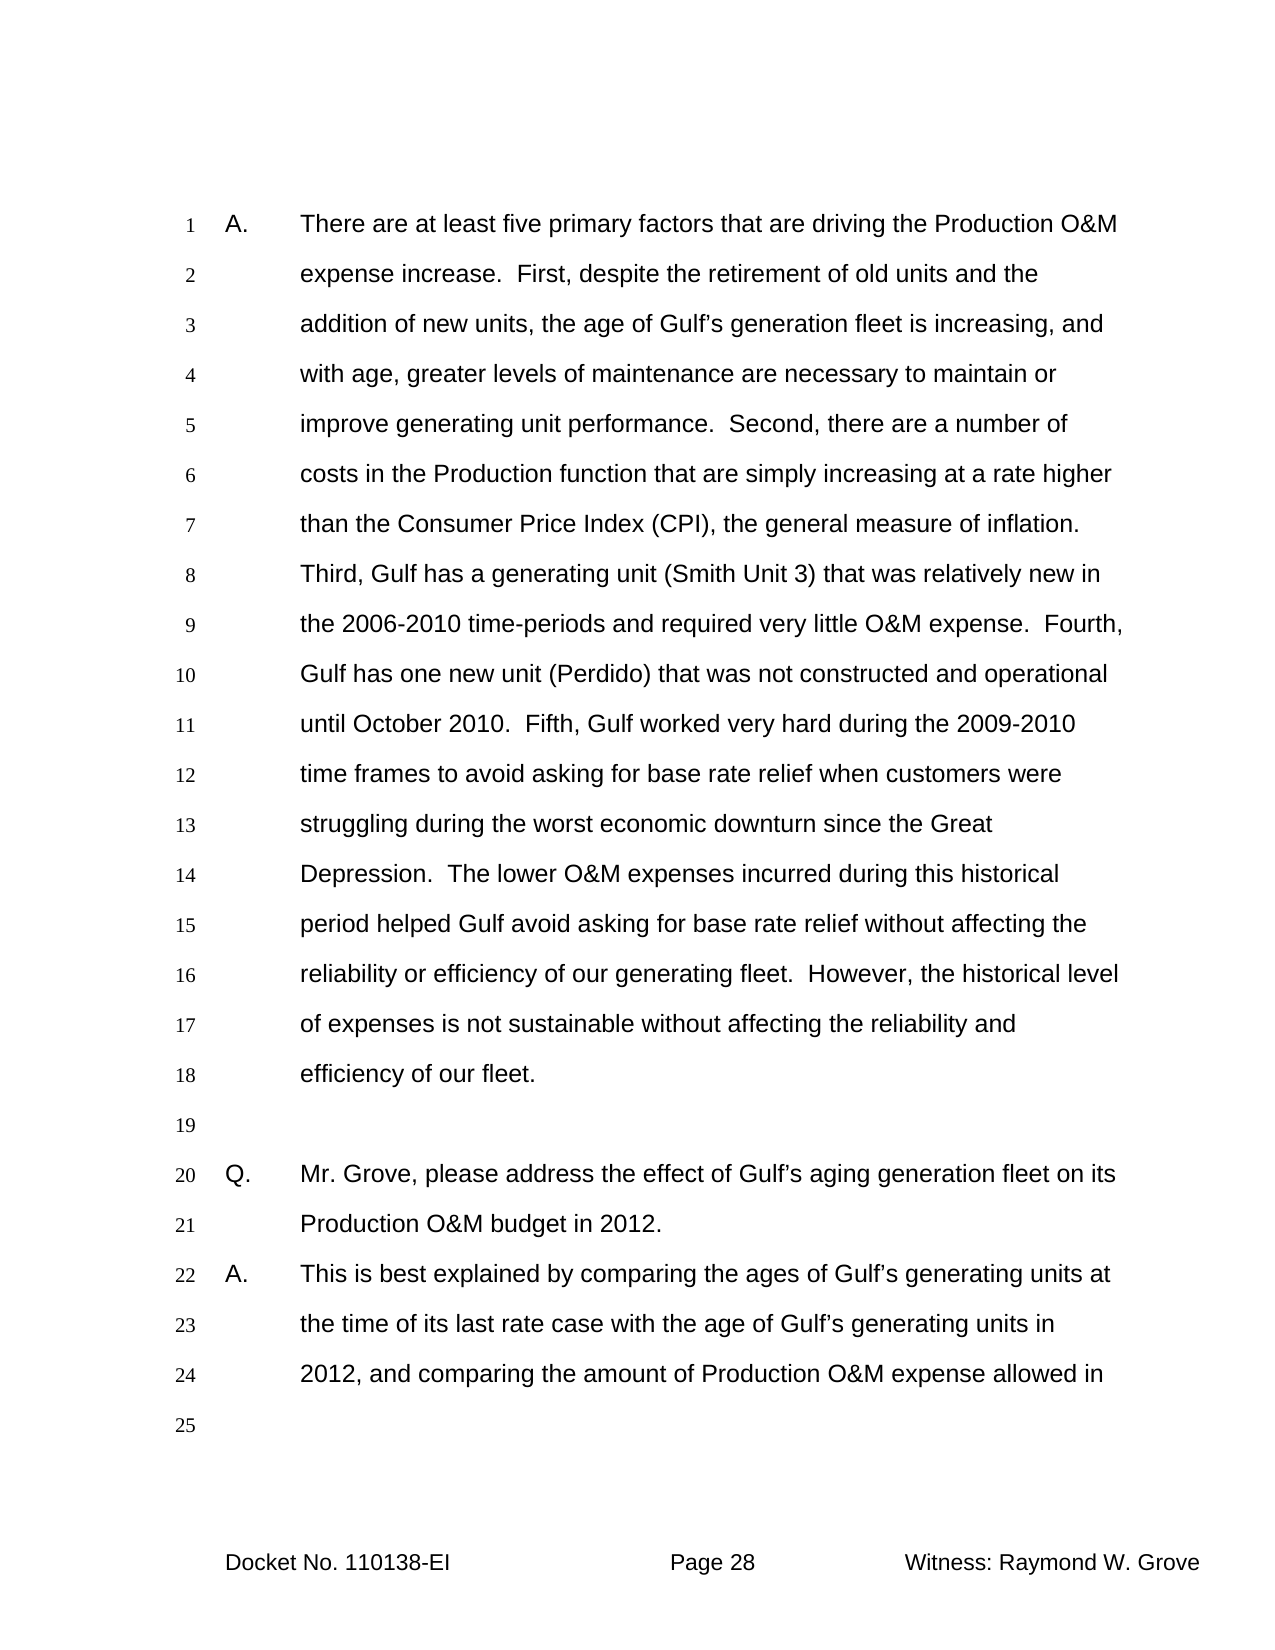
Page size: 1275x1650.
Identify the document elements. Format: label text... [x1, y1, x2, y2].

text A. There are at least five primary factors that are driving the Production O&M expense increase. First, despite the retirement of old units and the addition of new units, the age of Gulf’s generation fleet is increasing, and with age, greater levels of maintenance are necessary to maintain or improve generating unit performance. Second, there are a number of costs in the Production function that are simply increasing at a rate higher than the Consumer Price Index (CPI), the general measure of inflation. Third, Gulf has a generating unit (Smith Unit 3) that was relatively new in the 2006-2010 time-periods and required very little O&M expense. Fourth, Gulf has one new unit (Perdido) that was not constructed and operational until October 2010. Fifth, Gulf worked very hard during the 2009-2010 time frames to avoid asking for base rate relief when customers were struggling during the worst economic downturn since the Great Depression. The lower O&M expenses incurred during this historical period helped Gulf avoid asking for base rate relief without affecting the reliability or efficiency of our generating fleet. However, the historical level of expenses is not sustainable without affecting the reliability and efficiency of our fleet. [225, 187, 1125, 1087]
text A. This is best explained by comparing the ages of Gulf’s generating units at the time of its last rate case with the age of Gulf’s generating units in 2012, and comparing the amount of Production O&M expense allowed in [225, 1237, 1125, 1387]
text Q. Mr. Grove, please address the effect of Gulf’s aging generation fleet on its Production O&M budget in 2012. [225, 1137, 1125, 1237]
